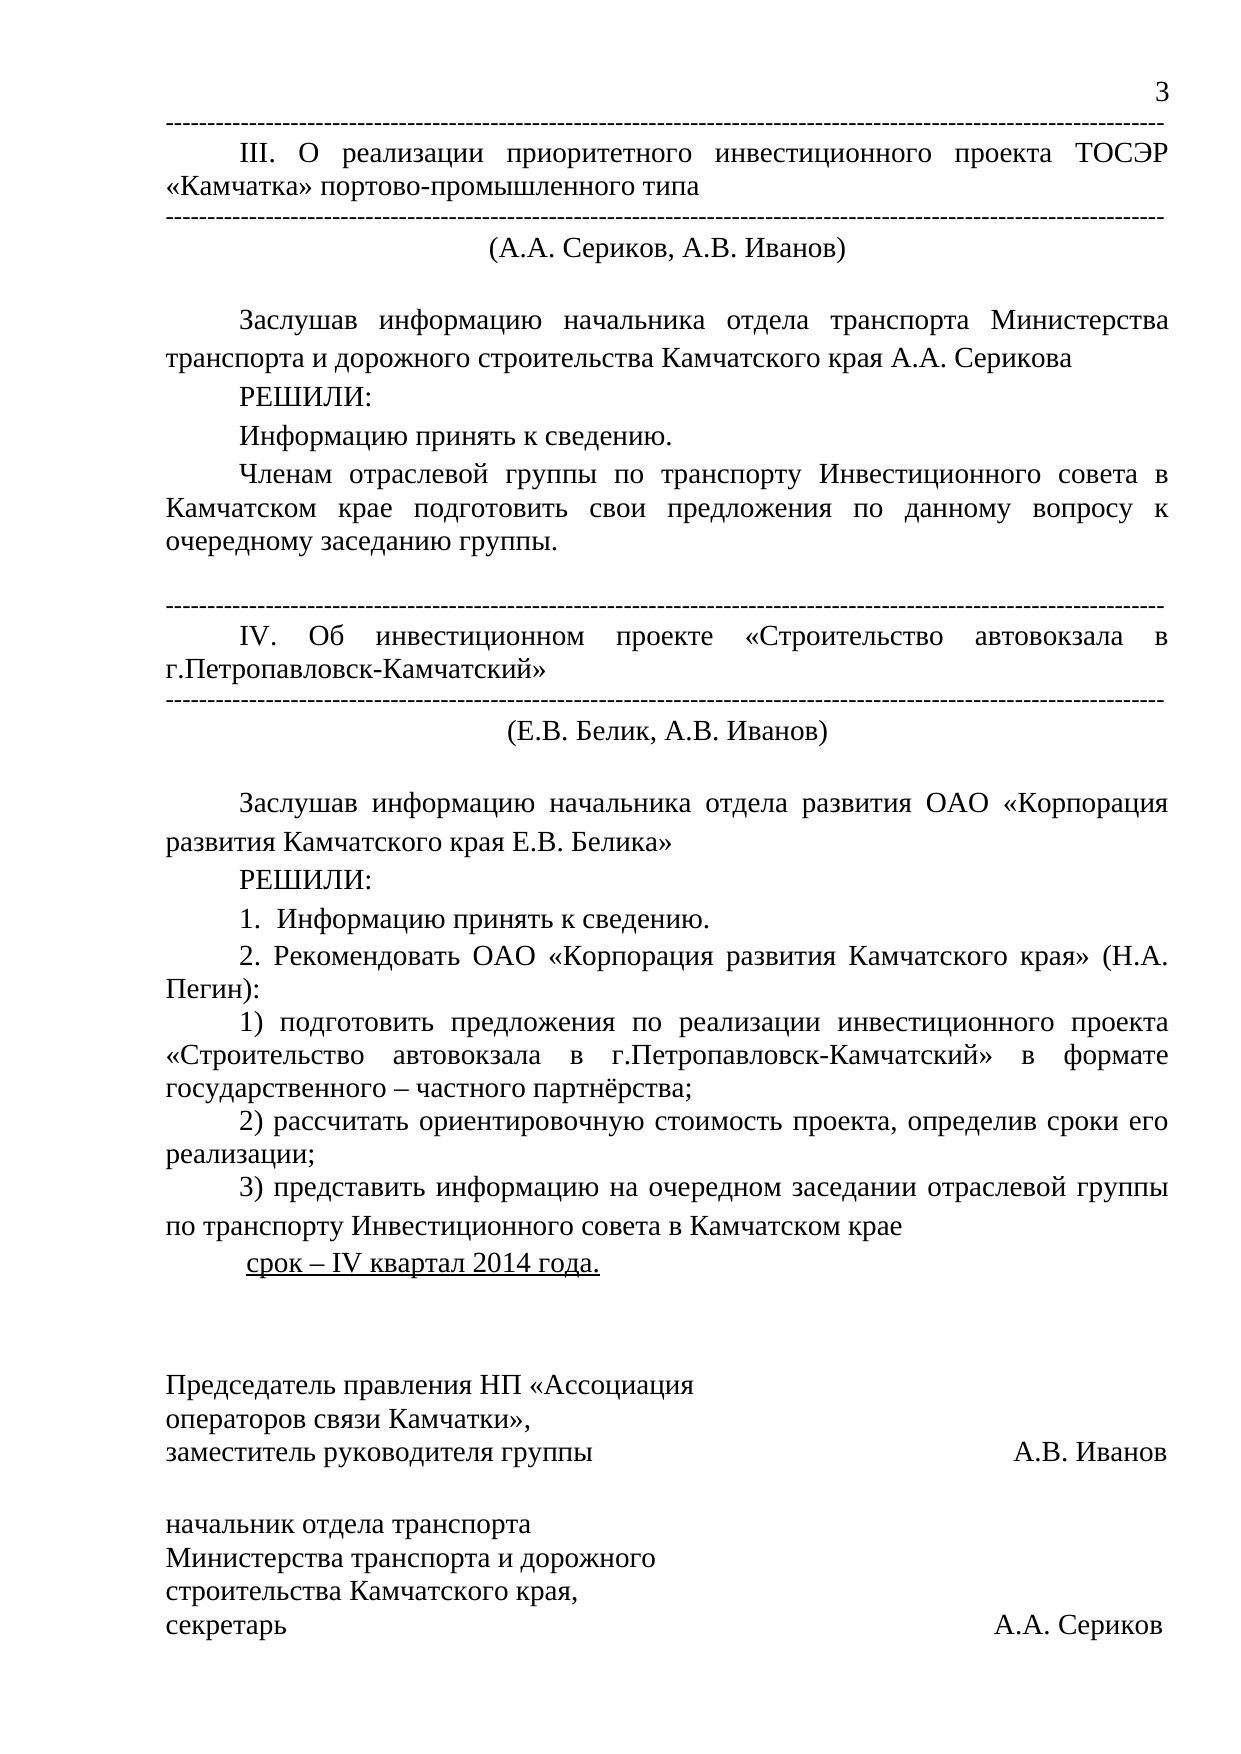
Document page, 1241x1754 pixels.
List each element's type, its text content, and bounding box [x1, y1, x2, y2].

text операторов связи Камчатки», [165, 1401, 1169, 1434]
text Членам отраслевой группы по транспорту Инвестиционного совета в Камчатском крае подготовить свои предложения по данному вопросу к очередному заседанию группы. [165, 456, 1169, 557]
list Заслушав информацию начальника отдела развития ОАО «Корпорация развития Камчатского края Е.В. Белика» [165, 785, 1169, 857]
text ------------------------------------------------------------------------------------------------------------------------ [165, 107, 1169, 136]
text 2. Рекомендовать ОАО «Корпорация развития Камчатского края» (Н.А. Пегин): [165, 939, 1169, 1005]
list РЕШИЛИ: [239, 862, 1169, 896]
list Информацию принять к сведению. [239, 901, 1169, 934]
text секретарь А.А. Сериков [165, 1607, 1169, 1641]
list Заслушав информацию начальника отдела транспорта Министерства транспорта и дорожного строительства Камчатского края А.А. Серикова [165, 302, 1169, 374]
text Министерства транспорта и дорожного [165, 1540, 1169, 1573]
text строительства Камчатского края, [165, 1573, 1169, 1607]
text 2) рассчитать ориентировочную стоимость проекта, определив сроки его реализации; [165, 1104, 1169, 1169]
text ------------------------------------------------------------------------------------------------------------------------ [165, 202, 1169, 230]
text (А.А. Сериков, А.В. Иванов) [165, 230, 1169, 263]
list Информацию принять к сведению. [239, 418, 1169, 451]
text заместитель руководителя группы А.В. Иванов [165, 1434, 1169, 1468]
text срок – IV квартал 2014 года. [165, 1246, 1169, 1279]
text 1) подготовить предложения по реализации инвестиционного проекта «Строительство автовокзала в г.Петропавловск-Камчатский» в формате государственного – частного партнёрства; [165, 1005, 1169, 1104]
text 3) представить информацию на очередном заседании отраслевой группы по транспорту Инвестиционного совета в Камчатском крае [165, 1169, 1169, 1241]
text начальник отдела транспорта [165, 1506, 1169, 1540]
text (Е.В. Белик, А.В. Иванов) [165, 713, 1169, 747]
list РЕШИЛИ: [239, 379, 1169, 413]
text III. О реализации приоритетного инвестиционного проекта ТОСЭР «Камчатка» портово-промышленного типа [165, 136, 1169, 202]
text ------------------------------------------------------------------------------------------------------------------------ [165, 685, 1169, 713]
text Председатель правления НП «Ассоциация [165, 1367, 1169, 1401]
text ------------------------------------------------------------------------------------------------------------------------ [165, 590, 1169, 619]
text IV. Об инвестиционном проекте «Строительство автовокзала в г.Петропавловск-Камчатский» [165, 619, 1169, 685]
